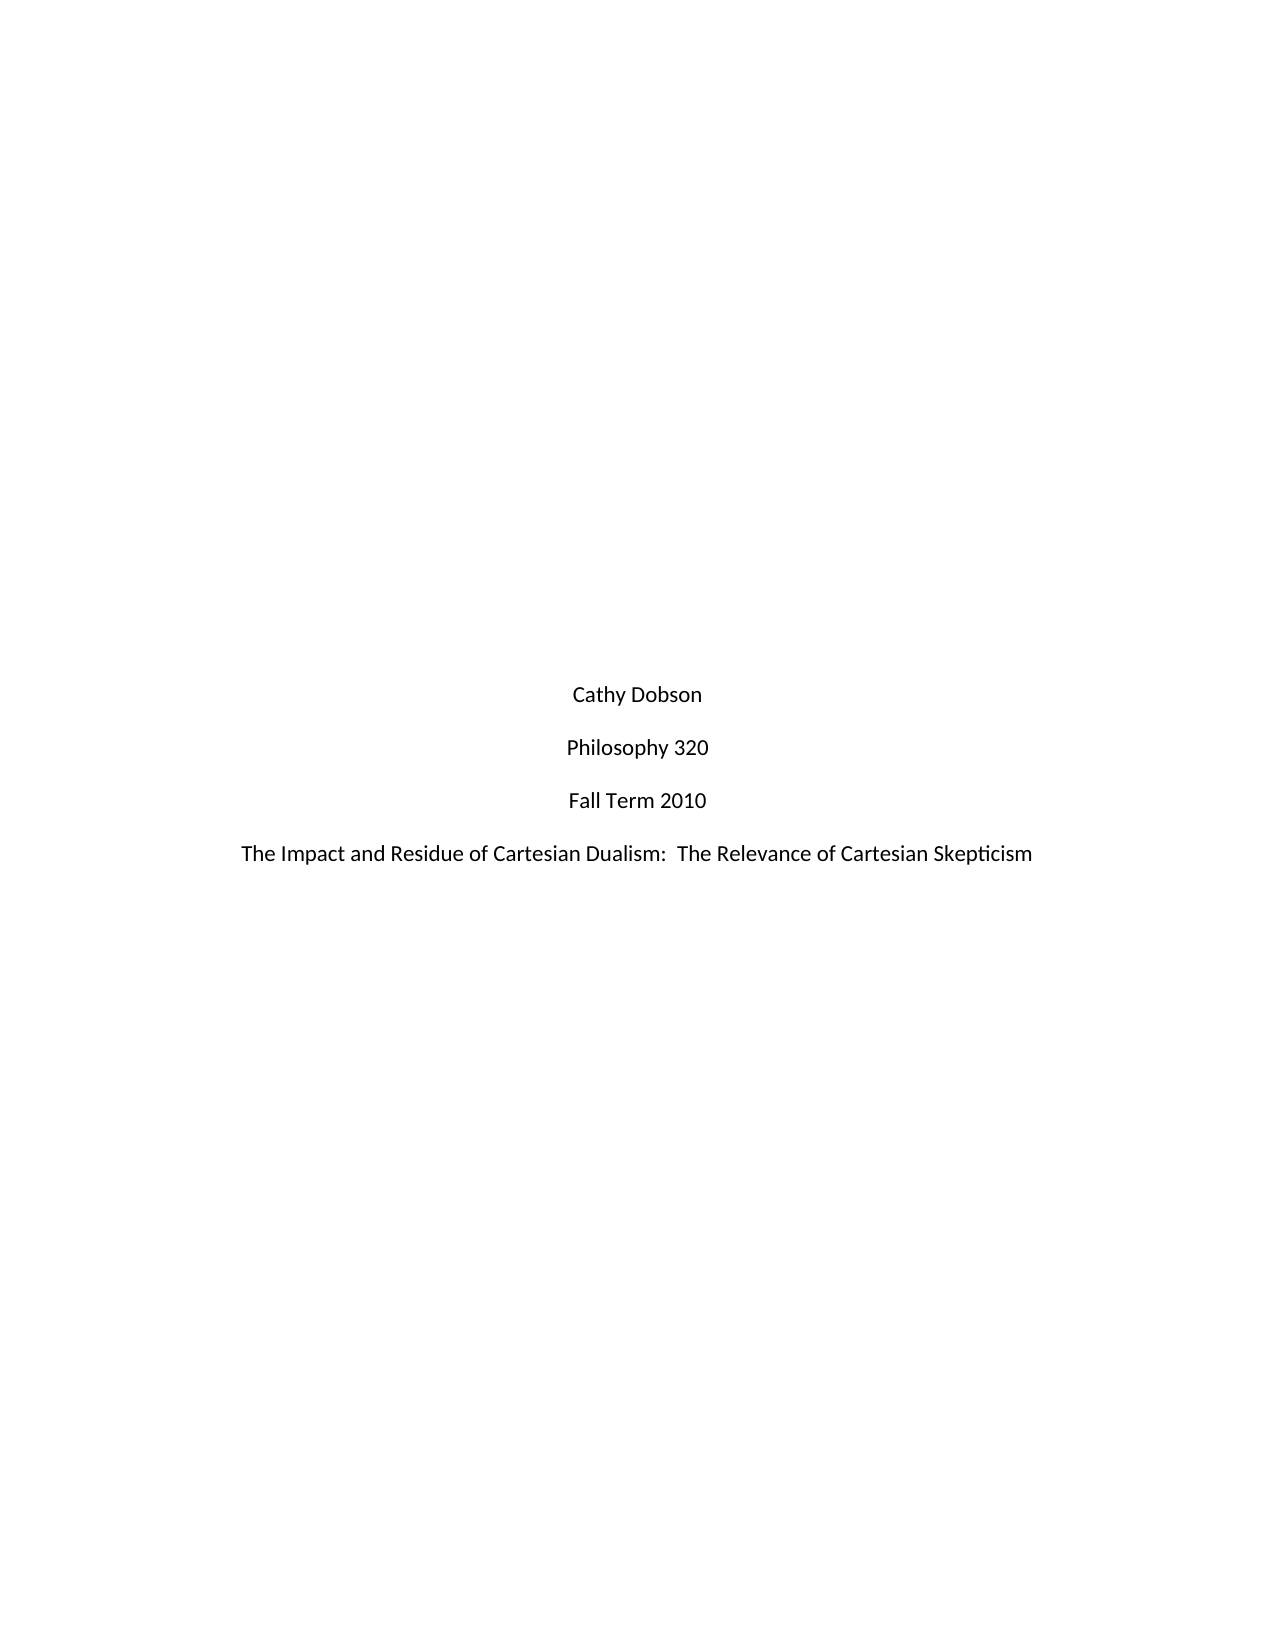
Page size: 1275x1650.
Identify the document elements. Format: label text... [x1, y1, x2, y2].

text The Impact and Residue of Cartesian Dualism: The Relevance of Cartesian Skepticism [150, 839, 1125, 867]
text Philosophy 320 [150, 733, 1125, 761]
text Cathy Dobson [150, 680, 1125, 708]
text Fall Term 2010 [150, 786, 1125, 814]
